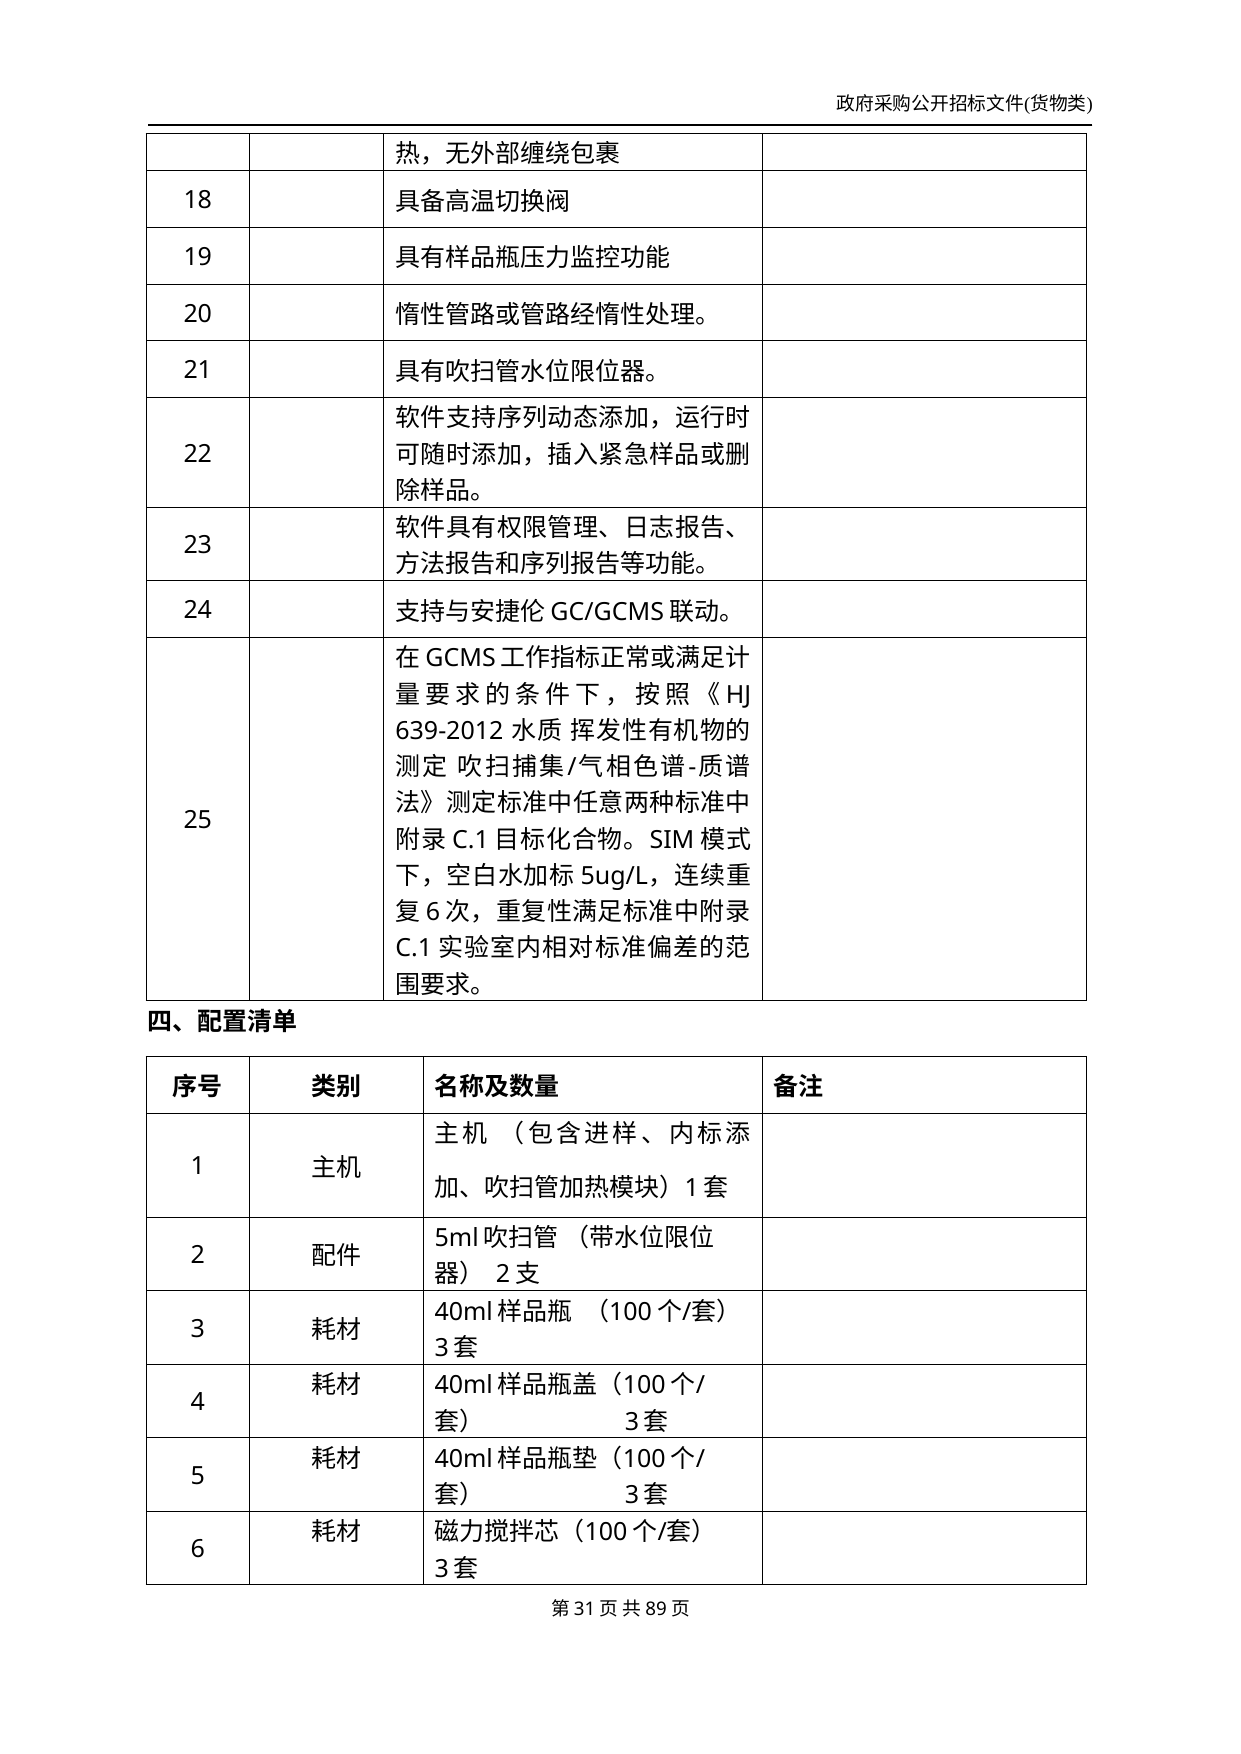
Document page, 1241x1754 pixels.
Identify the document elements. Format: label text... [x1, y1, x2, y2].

table_cell [763, 1114, 1086, 1217]
table_cell [250, 171, 383, 227]
table_cell [763, 1365, 1086, 1437]
table_cell 5 [147, 1438, 249, 1511]
table_cell 23 [147, 508, 249, 580]
table_cell [763, 171, 1086, 227]
subtitle 四、配置清单 [148, 1001, 1092, 1038]
table_cell 耗材 [250, 1512, 423, 1584]
table_cell 19 [147, 228, 249, 283]
table_cell 耗材 [250, 1291, 423, 1364]
table_header 名称及数量 [424, 1057, 762, 1112]
table_cell 5ml吹扫管 （带水位限位器） 2支 [424, 1218, 762, 1290]
table_cell 具有样品瓶压力监控功能 [384, 228, 762, 283]
table_cell [763, 1512, 1086, 1584]
table_cell [763, 341, 1086, 397]
table_cell 40ml样品瓶 （100个/套） 3套 [424, 1291, 762, 1364]
table_cell 6 [147, 1512, 249, 1584]
table_cell 软件具有权限管理、日志报告、方法报告和序列报告等功能。 [384, 508, 762, 580]
table_header 备注 [763, 1057, 1086, 1112]
table_cell 在GCMS工作指标正常或满足计量要求的条件下，按照《HJ 639-2012 水质 挥发性有机物的测定 吹扫捕集/气相色谱-质谱法》测定标准中任意两种标准中附录C.1目标化合物。SIM模式下，空白水加标5ug/L，连续重复6次，重复性满足标准中附录C.1实验室内相对标准偏差的范围要求。 [384, 638, 762, 1000]
table_cell 耗材 [250, 1365, 423, 1437]
table_cell 4 [147, 1365, 249, 1437]
table_cell 3 [147, 1291, 249, 1364]
table_cell 24 [147, 581, 249, 637]
table_cell [763, 1218, 1086, 1290]
table_cell [763, 638, 1086, 1000]
table_cell 具有吹扫管水位限位器。 [384, 341, 762, 397]
table_cell [763, 508, 1086, 580]
table_cell [763, 581, 1086, 637]
table_cell 25 [147, 638, 249, 1000]
table_cell [250, 228, 383, 283]
table_cell [763, 228, 1086, 283]
table_cell 软件支持序列动态添加，运行时可随时添加，插入紧急样品或删除样品。 [384, 398, 762, 507]
table_cell 40ml样品瓶盖（100个/套） 3套 [424, 1365, 762, 1437]
table_cell [250, 638, 383, 1000]
table_cell 配件 [250, 1218, 423, 1290]
table_cell 21 [147, 341, 249, 397]
table_cell [250, 508, 383, 580]
table_cell 主机 [250, 1114, 423, 1217]
table_cell 主机 （包含进样、内标添加、吹扫管加热模块）1套 [424, 1114, 762, 1217]
table_cell [250, 285, 383, 340]
table_cell 磁力搅拌芯（100个/套） 3套 [424, 1512, 762, 1584]
table_cell 具备高温切换阀 [384, 171, 762, 227]
table_cell [250, 581, 383, 637]
table_cell [763, 134, 1086, 170]
table_cell 支持与安捷伦GC/GCMS联动。 [384, 581, 762, 637]
table_cell 惰性管路或管路经惰性处理。 [384, 285, 762, 340]
table_cell 耗材 [250, 1438, 423, 1511]
table_cell 2 [147, 1218, 249, 1290]
table_cell [763, 285, 1086, 340]
table_header 序号 [147, 1057, 249, 1112]
table_cell [250, 398, 383, 507]
table_cell [763, 1291, 1086, 1364]
table_cell 17 [147, 134, 249, 170]
table_cell 20 [147, 285, 249, 340]
table_cell [763, 1438, 1086, 1511]
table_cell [384, 134, 762, 170]
table_cell [250, 134, 383, 170]
table_cell [763, 398, 1086, 507]
table_cell 18 [147, 171, 249, 227]
table_cell 22 [147, 398, 249, 507]
table_cell 1 [147, 1114, 249, 1217]
table_header 类别 [250, 1057, 423, 1112]
table_cell 40ml样品瓶垫（100个/套） 3套 [424, 1438, 762, 1511]
table_cell [250, 341, 383, 397]
